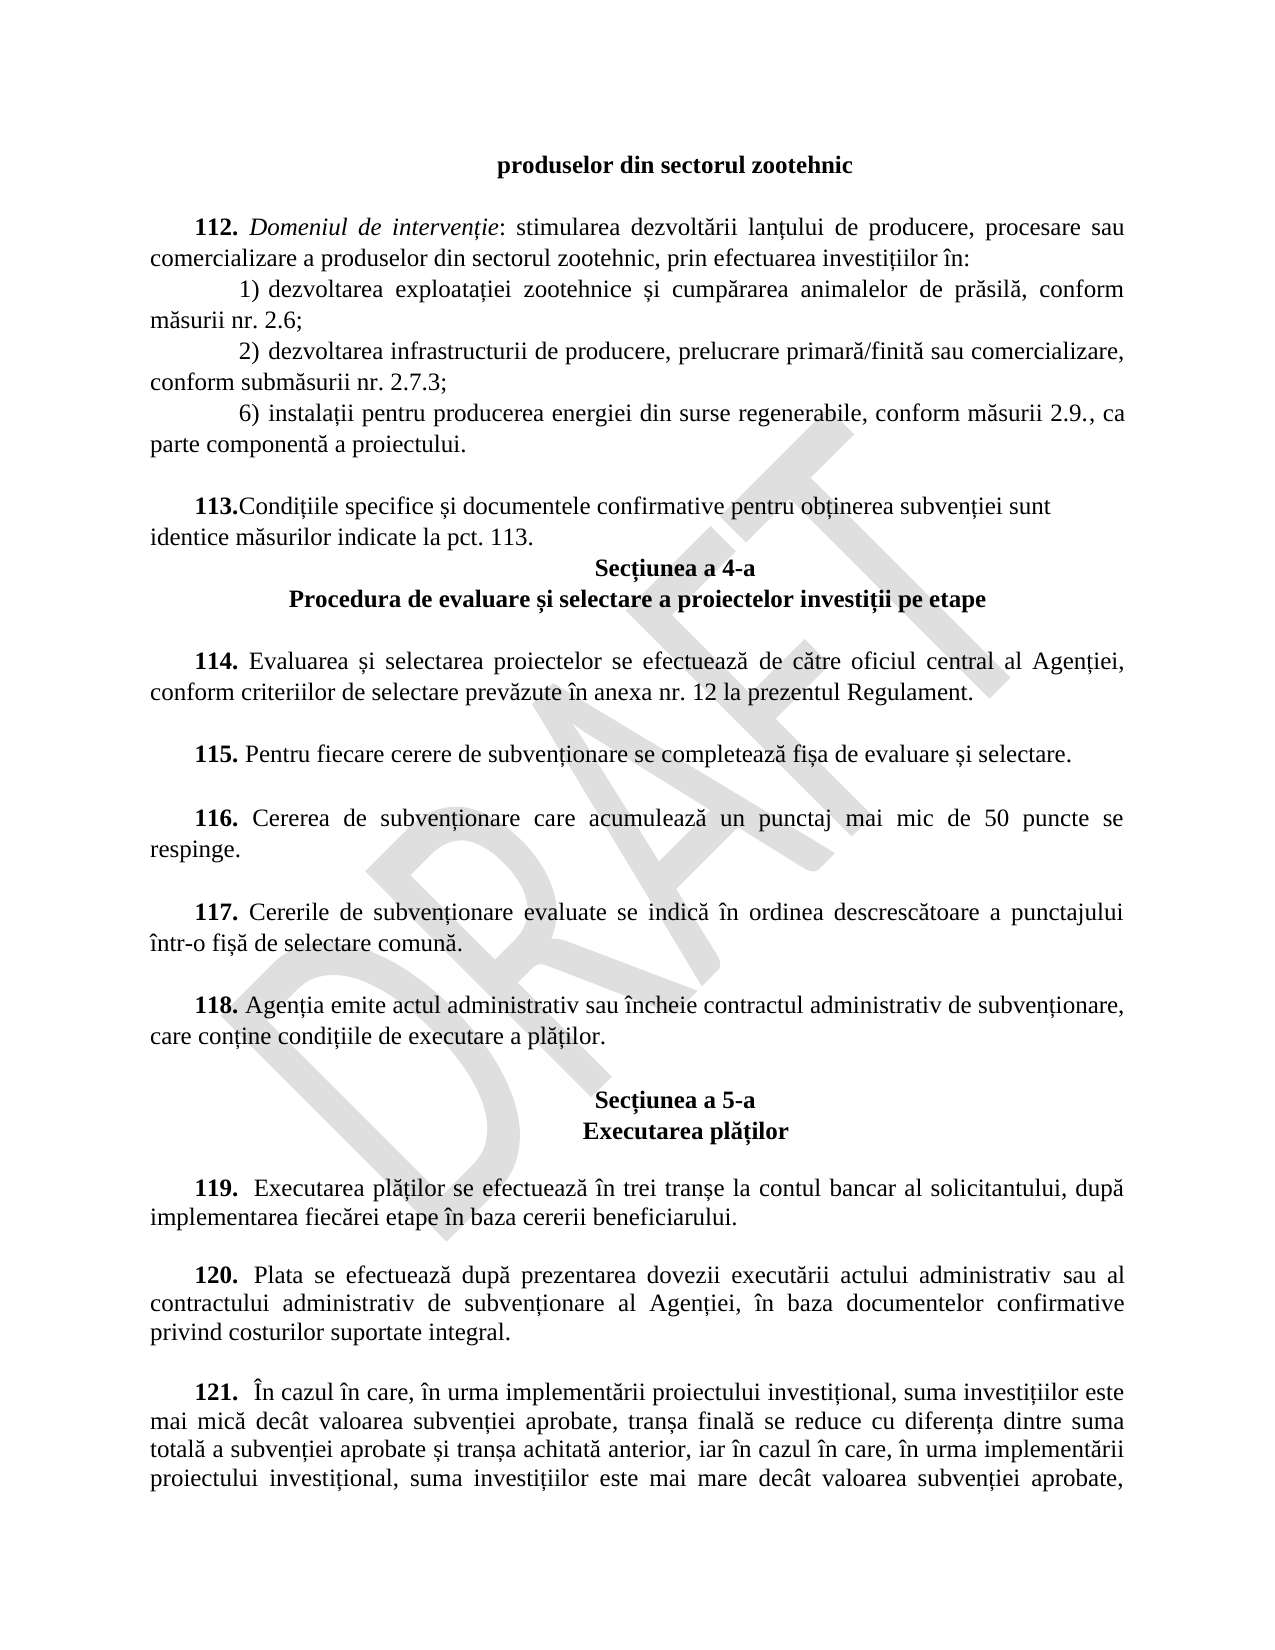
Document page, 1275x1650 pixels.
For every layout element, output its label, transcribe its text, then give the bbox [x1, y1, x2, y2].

list Agenția emite actul administrativ sau încheie contractul administrativ de subvenționare, care conține condițiile de executare a plăților. [150, 990, 1125, 1049]
list Plata se efectuează după prezentarea dovezii executării actului administrativ sau al contractului administrativ de subvenționare al Agenției, în baza documentelor confirmative privind costurilor suportate integral. [150, 1260, 1125, 1346]
list Cererea de subvenționare care acumulează un punctaj mai mic de 50 puncte se respinge. [150, 803, 1125, 863]
list Domeniul de intervenție: stimularea dezvoltării lanțului de producere, procesare sau comercializare a produselor din sectorul zootehnic, prin efectuarea investițiilor în: [150, 212, 1125, 272]
list Executarea plăților se efectuează în trei tranșe la contul bancar al solicitantului, după implementarea fiecărei etape în baza cererii beneficiarului. [150, 1173, 1125, 1231]
list instalații pentru producerea energiei din surse regenerabile, conform măsurii 2.9., ca parte componentă a proiectului. [150, 398, 1125, 458]
list produselor din sectorul zootehnic [225, 150, 1125, 179]
text Secțiunea a 5-a [225, 1085, 1125, 1114]
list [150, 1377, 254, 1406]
list Evaluarea și selectarea proiectelor se efectuează de către oficiul central al Agenției, conform criteriilor de selectare prevăzute în anexa nr. 12 la prezentul Regulament. [150, 646, 1125, 706]
list Pentru fiecare cerere de subvenționare se completează fișa de evaluare și selectare. [150, 739, 1125, 768]
list dezvoltarea infrastructurii de producere, prelucrare primară/finită sau comercializare, conform submăsurii nr. 2.7.3; [150, 336, 1125, 396]
list Cererile de subvenționare evaluate se indică în ordinea descrescătoare a punctajului într-o fișă de selectare comună. [150, 897, 1125, 956]
text Procedura de evaluare și selectare a proiectelor investiții pe etape [150, 584, 1125, 613]
list dezvoltarea exploatației zootehnice și cumpărarea animalelor de prăsilă, conform măsurii nr. 2.6; [150, 274, 1125, 334]
list Condițiile specifice și documentele confirmative pentru obținerea subvenției sunt identice măsurilor indicate la pct. 113. [150, 491, 1125, 551]
list Secțiunea a 4-a [225, 553, 1125, 582]
text Executarea plăților [247, 1116, 1125, 1145]
